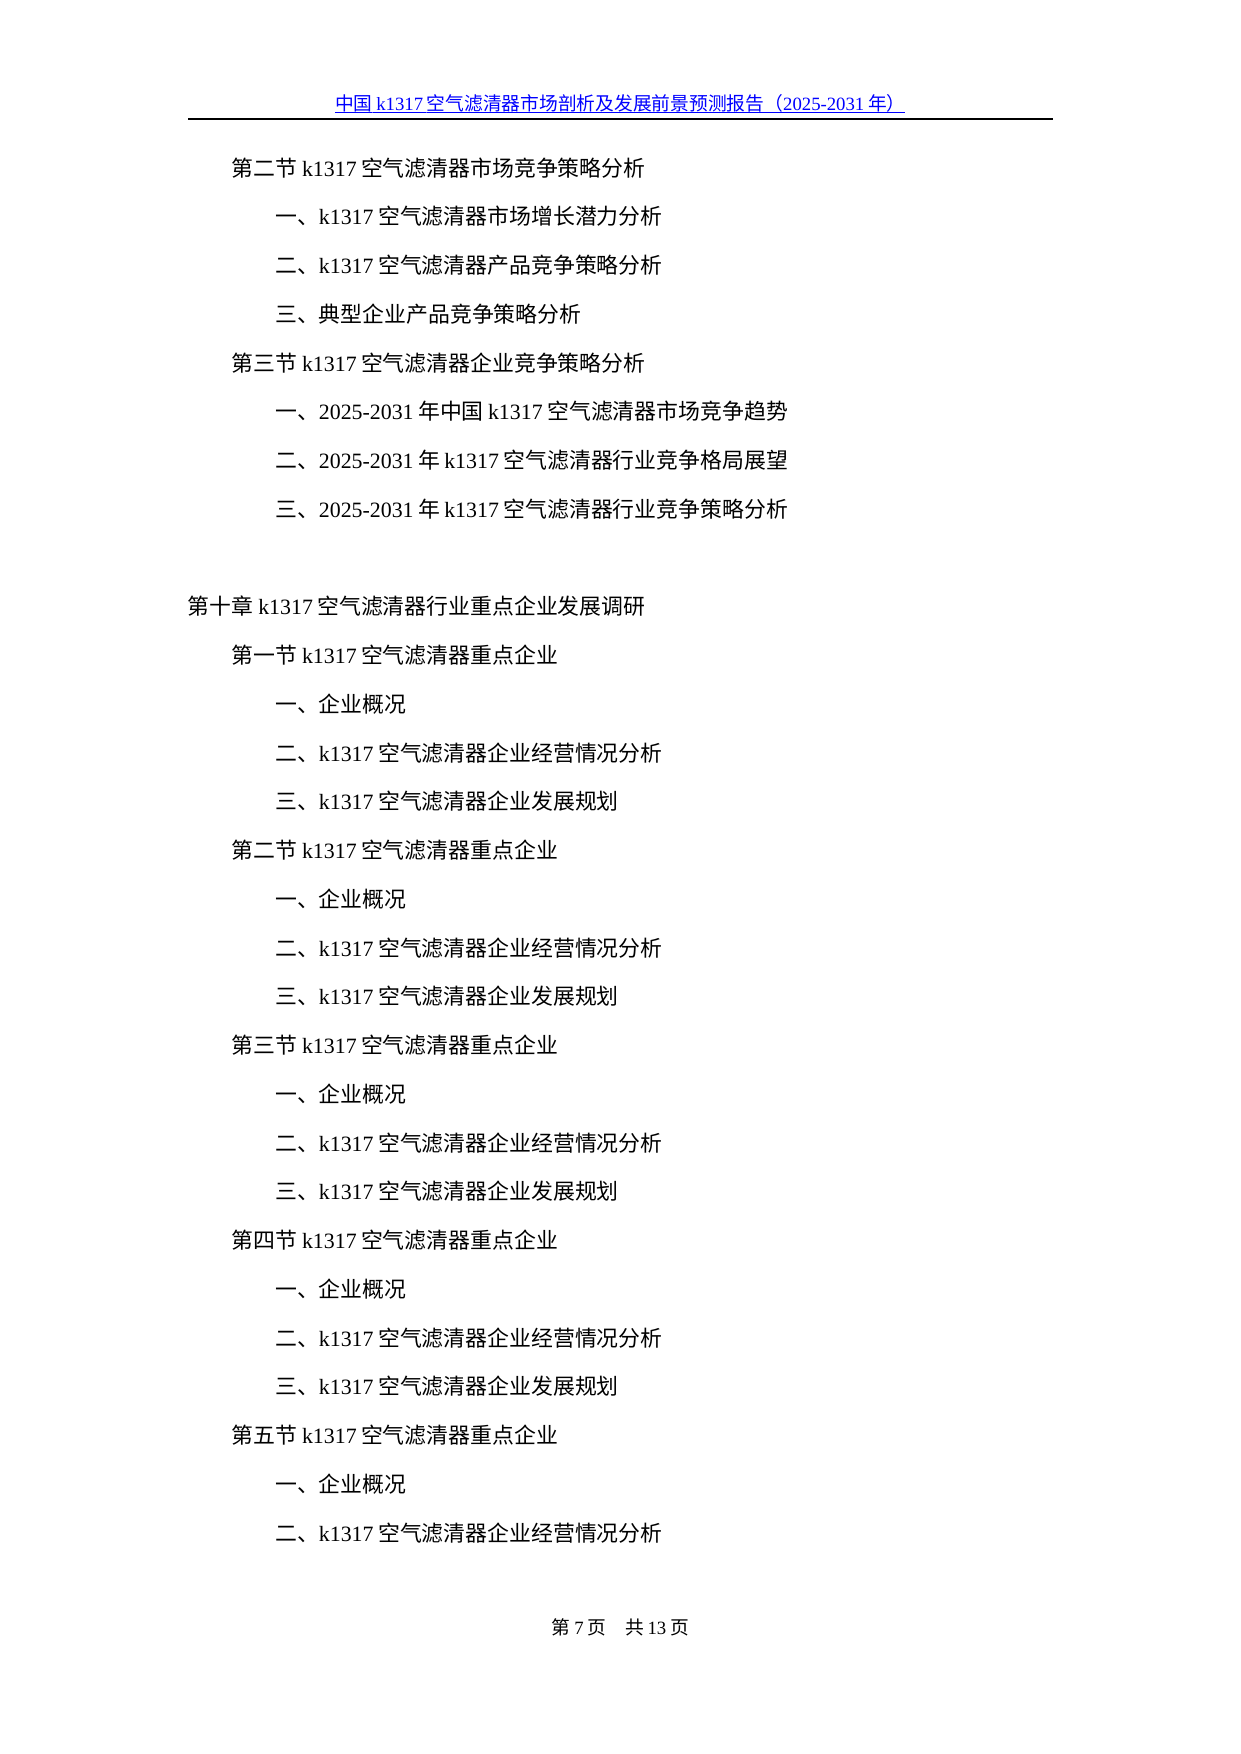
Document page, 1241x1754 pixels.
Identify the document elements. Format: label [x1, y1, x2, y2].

text [187, 150, 1053, 1548]
